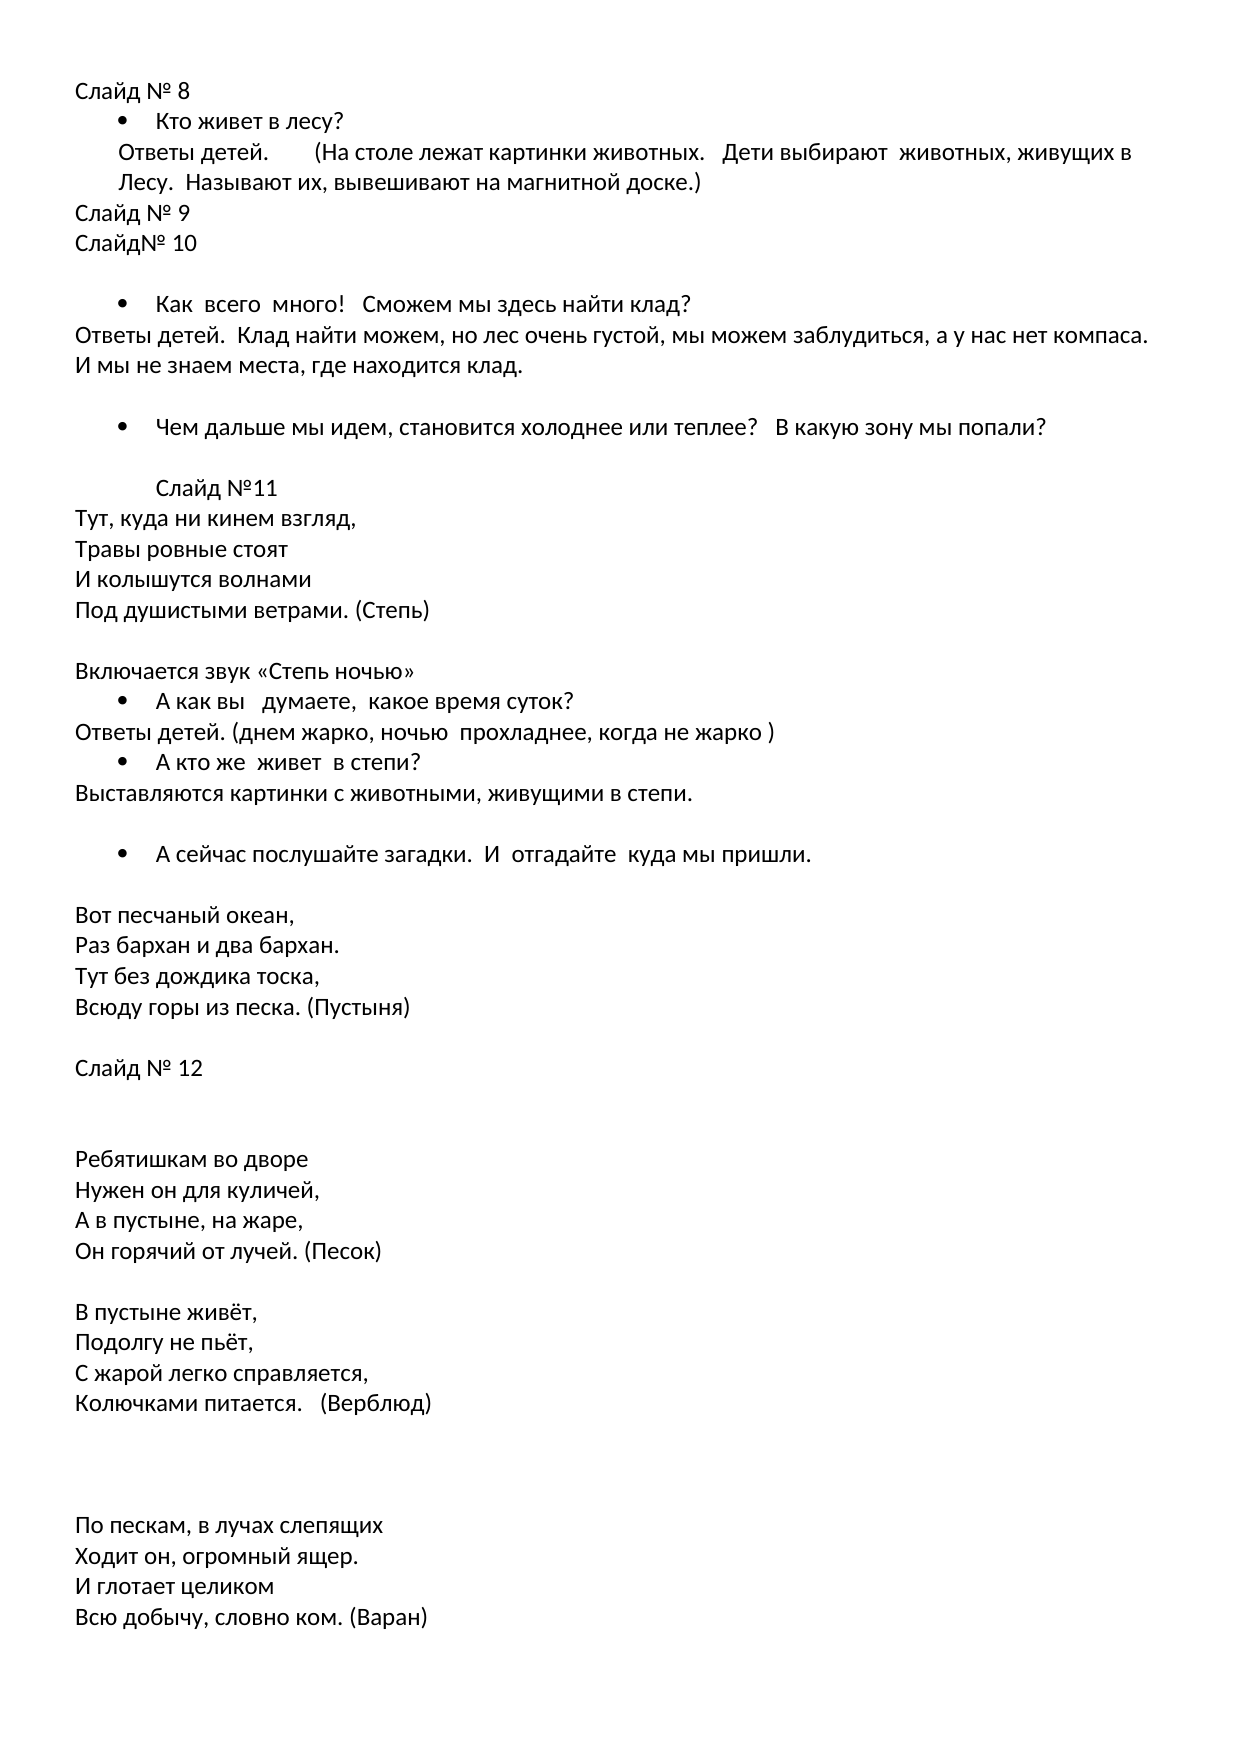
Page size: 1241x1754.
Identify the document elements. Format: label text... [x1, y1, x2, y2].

text Вот песчаный океан, [75, 899, 1165, 929]
text В пустыне живёт, [75, 1296, 1165, 1326]
text Он горячий от лучей. (Песок) [75, 1235, 1165, 1265]
text Ответы детей. (На столе лежат картинки животных. Дети выбирают животных, живущих в Лесу. Называют их, вывешивают на магнитной доске.) [118, 136, 1165, 197]
text Всю добычу, словно ком. (Варан) [75, 1601, 1165, 1632]
text Тут, куда ни кинем взгляд, [75, 502, 1165, 533]
text Ребятишкам во дворе [75, 1143, 1165, 1174]
text Включается звук «Степь ночью» [75, 655, 1165, 685]
text И глотает целиком [75, 1571, 1165, 1601]
text Тут без дождика тоска, [75, 960, 1165, 991]
text По пескам, в лучах слепящих [75, 1509, 1165, 1540]
text С жарой легко справляется, [75, 1357, 1165, 1387]
text Раз бархан и два бархан. [75, 929, 1165, 960]
text Колючками питается. (Верблюд) [75, 1387, 1165, 1418]
text Слайд № 9 [75, 197, 1165, 228]
list А кто же живет в степи? [118, 746, 1165, 777]
text А в пустыне, на жаре, [75, 1204, 1165, 1235]
text Травы ровные стоят [75, 533, 1165, 563]
list А как вы думаете, какое время суток? [118, 685, 1165, 716]
text Слайд № 8 [75, 75, 1165, 106]
text И колышутся волнами [75, 563, 1165, 594]
text Ответы детей. (днем жарко, ночью прохладнее, когда не жарко ) [75, 716, 1165, 746]
text Всюду горы из песка. (Пустыня) [75, 991, 1165, 1021]
text Подолгу не пьёт, [75, 1326, 1165, 1357]
list А сейчас послушайте загадки. И отгадайте куда мы пришли. [118, 838, 1165, 868]
list Чем дальше мы идем, становится холоднее или теплее? В какую зону мы попали? [118, 411, 1165, 441]
list Слайд №11 [156, 472, 1165, 502]
text Слайд№ 10 [75, 228, 1165, 258]
list Как всего много! Сможем мы здесь найти клад? [118, 289, 1165, 319]
text Ответы детей. Клад найти можем, но лес очень густой, мы можем заблудиться, а у нас нет компаса. [75, 319, 1165, 350]
text Выставляются картинки с животными, живущими в степи. [75, 777, 1165, 807]
text Под душистыми ветрами. (Степь) [75, 594, 1165, 624]
text Слайд № 12 [75, 1052, 1165, 1082]
text Нужен он для куличей, [75, 1174, 1165, 1204]
text И мы не знаем места, где находится клад. [75, 350, 1165, 380]
list Кто живет в лесу? [118, 106, 1165, 136]
text Ходит он, огромный ящер. [75, 1540, 1165, 1571]
